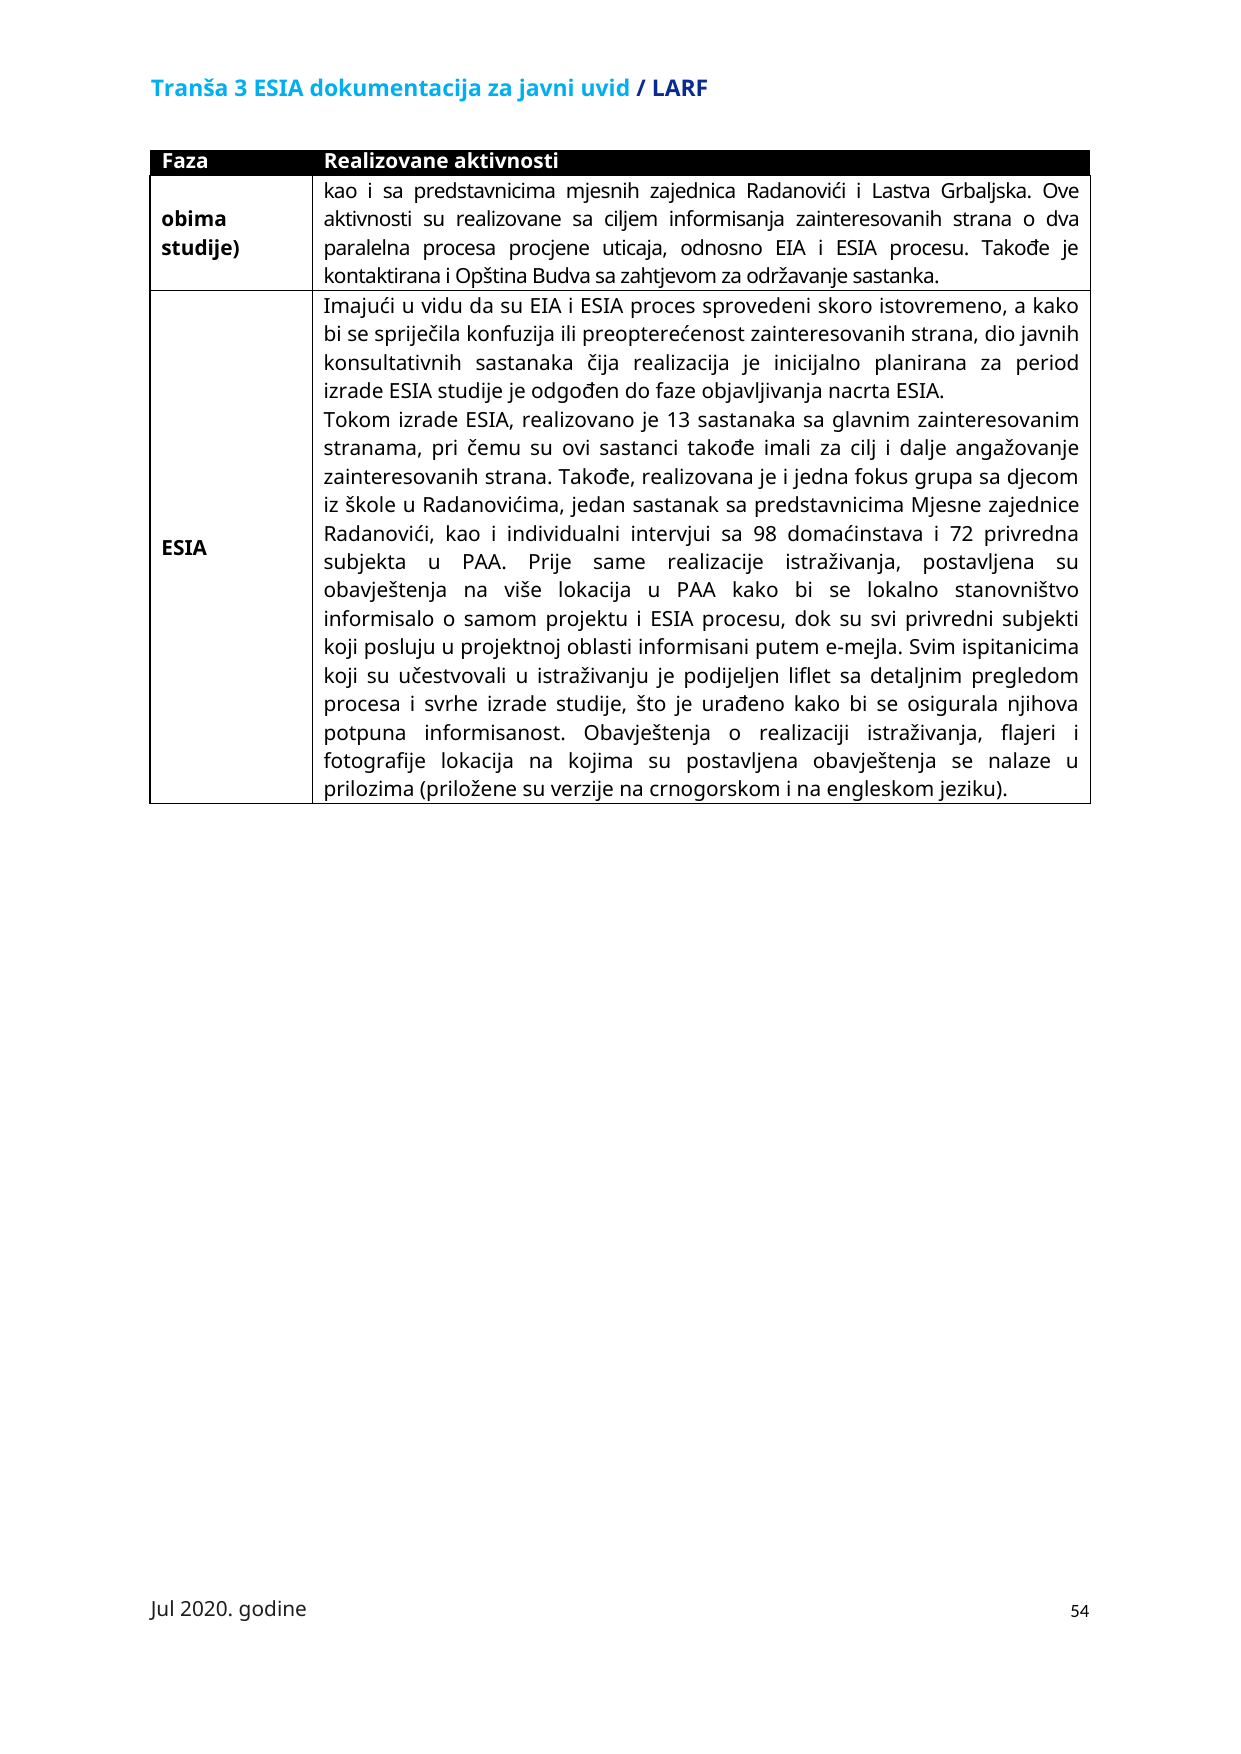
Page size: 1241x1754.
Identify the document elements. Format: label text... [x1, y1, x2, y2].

table_cell ESIA [151, 291, 312, 803]
table_cell Imajući u vidu da su EIA i ESIA proces sprovedeni skoro istovremeno, a kako bi se spriječila konfuzija ili preopterećenost zainteresovanih strana, dio javnih konsultativnih sastanaka čija realizacija je inicijalno planirana za period izrade ESIA studije je odgođen do faze objavljivanja nacrta ESIA. Tokom izrade ESIA, realizovano je 13 sastanaka sa glavnim zainteresovanim stranama, pri čemu su ovi sastanci takođe imali za cilj i dalje angažovanje zainteresovanih strana. Takođe, realizovana je i jedna fokus grupa sa djecom iz škole u Radanovićima, jedan sastanak sa predstavnicima Mjesne zajednice Radanovići, kao i individualni intervjui sa 98 domaćinstava i 72 privredna subjekta u PAA. Prije same realizacije istraživanja, postavljena su obavještenja na više lokacija u PAA kako bi se lokalno stanovništvo informisalo o samom projektu i ESIA procesu, dok su svi privredni subjekti koji posluju u projektnoj oblasti informisani putem e-mejla. Svim ispitanicima koji su učestvovali u istraživanju je podijeljen liflet sa detaljnim pregledom procesa i svrhe izrade studije, što je urađeno kako bi se osigurala njihova potpuna informisanost. Obavještenja o realizaciji istraživanja, flajeri i fotografije lokacija na kojima su postavljena obavještenja se nalaze u prilozima (priložene su verzije na crnogorskom i na engleskom jeziku). [313, 291, 1090, 803]
table_header Realizovane aktivnosti [312, 150, 1090, 175]
table_header Faza [150, 150, 312, 175]
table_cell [313, 176, 1090, 290]
table_cell ESIA (definisanje obima studije) [151, 176, 312, 290]
